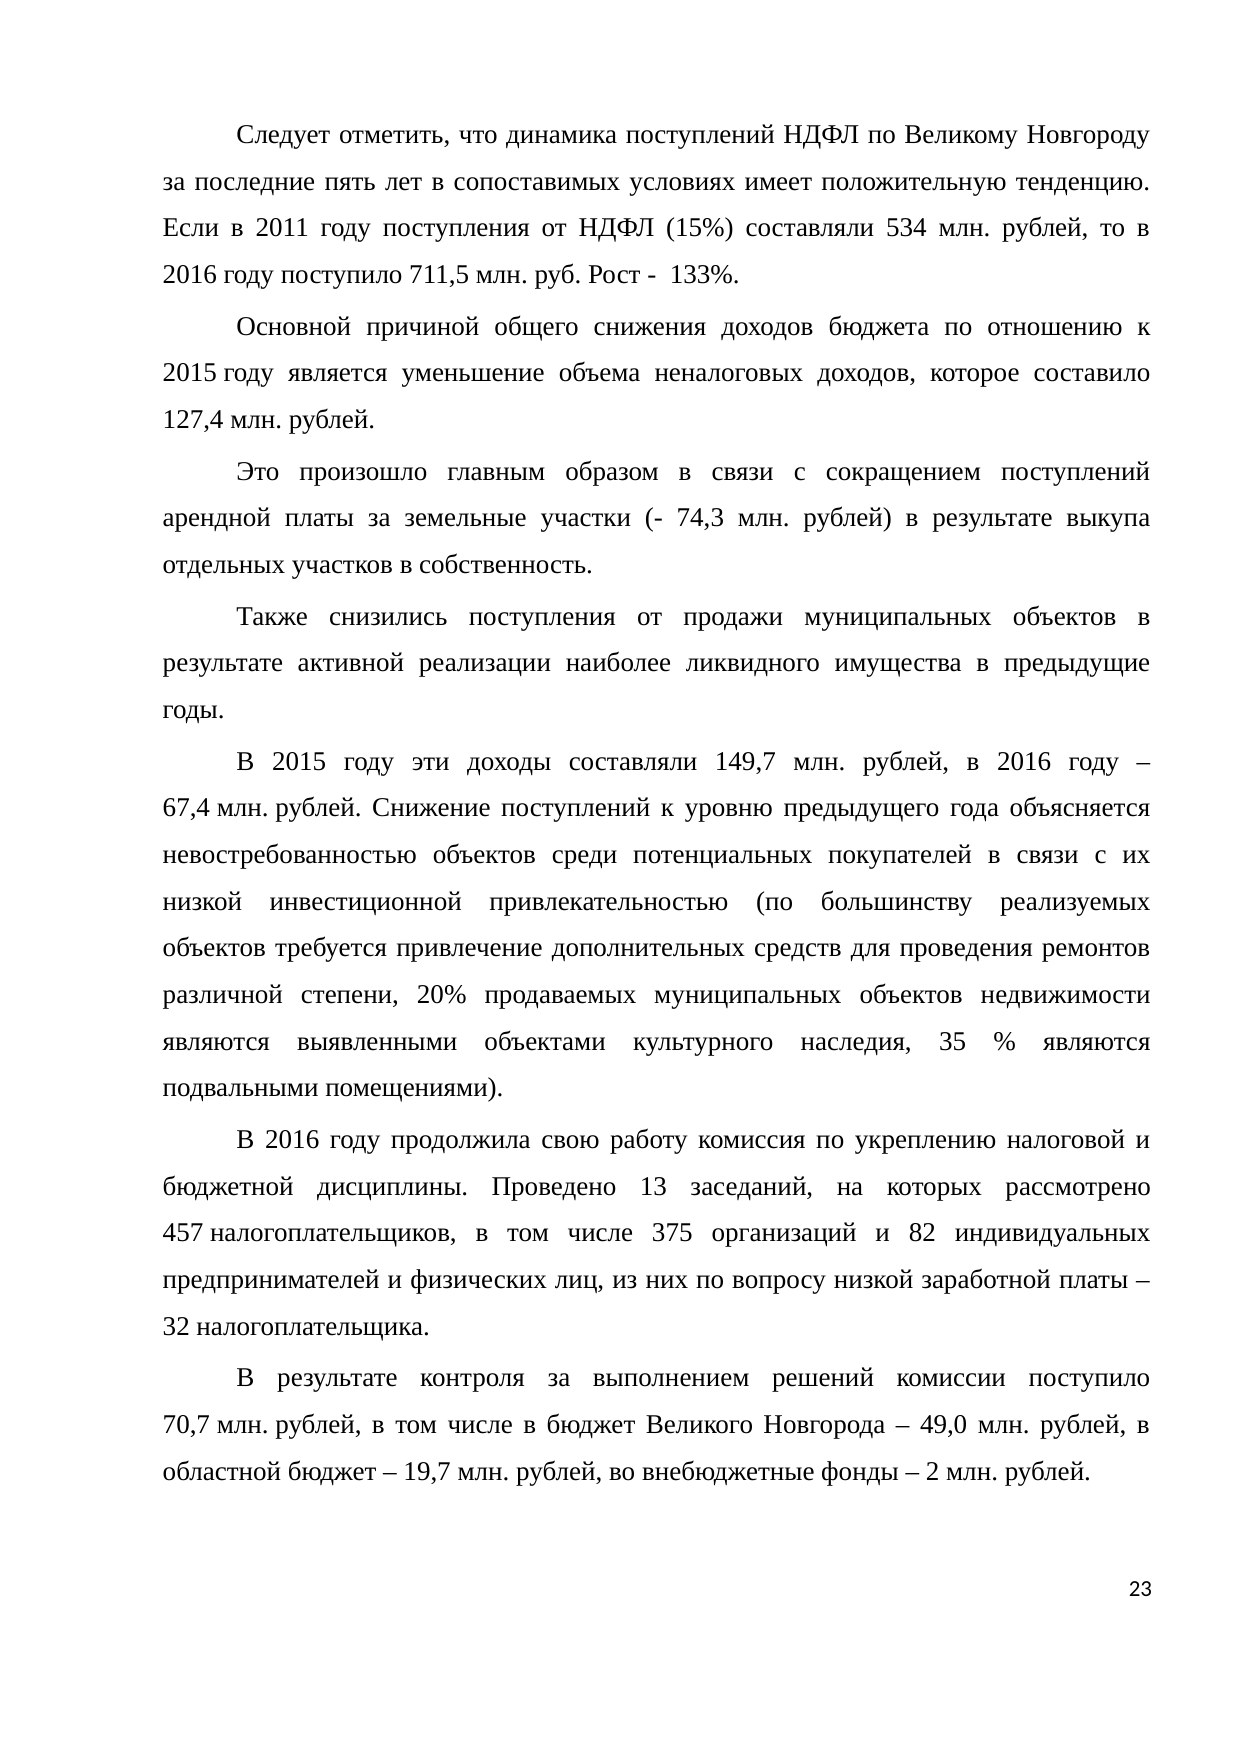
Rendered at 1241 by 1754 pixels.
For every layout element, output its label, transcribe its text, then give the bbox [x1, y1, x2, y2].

text В 2015 году эти доходы составляли 149,7 млн. рублей, в 2016 году – 67,4 млн. рублей. Снижение поступлений к уровню предыдущего года объясняется невостребованностью объектов среди потенциальных покупателей в связи с их низкой инвестиционной привлекательностью (по большинству реализуемых объектов требуется привлечение дополнительных средств для проведения ремонтов различной степени, 20% продаваемых муниципальных объектов недвижимости являются выявленными объектами культурного наследия, 35 % являются подвальными помещениями). [162, 745, 1152, 1103]
text Это произошло главным образом в связи с сокращением поступлений арендной платы за земельные участки (- 74,3 млн. рублей) в результате выкупа отдельных участков в собственность. [162, 455, 1152, 579]
text Основной причиной общего снижения доходов бюджета по отношению к 2015 году является уменьшение объема неналоговых доходов, которое составило 127,4 млн. рублей. [162, 310, 1152, 434]
text В результате контроля за выполнением решений комиссии поступило 70,7 млн. рублей, в том числе в бюджет Великого Новгорода – 49,0 млн. рублей, в областной бюджет – 19,7 млн. рублей, во внебюджетные фонды – 2 млн. рублей. [162, 1361, 1152, 1486]
text Также снизились поступления от продажи муниципальных объектов в результате активной реализации наиболее ликвидного имущества в предыдущие годы. [162, 600, 1152, 724]
text В 2016 году продолжила свою работу комиссия по укреплению налоговой и бюджетной дисциплины. Проведено 13 заседаний, на которых рассмотрено 457 налогоплательщиков, в том числе 375 организаций и 82 индивидуальных предпринимателей и физических лиц, из них по вопросу низкой заработной платы – 32 налогоплательщика. [162, 1123, 1152, 1341]
text Следует отметить, что динамика поступлений НДФЛ по Великому Новгороду за последние пять лет в сопоставимых условиях имеет положительную тенденцию. Если в 2011 году поступления от НДФЛ (15%) составляли 534 млн. рублей, то в 2016 году поступило 711,5 млн. руб. Рост - 133%. [162, 118, 1152, 289]
